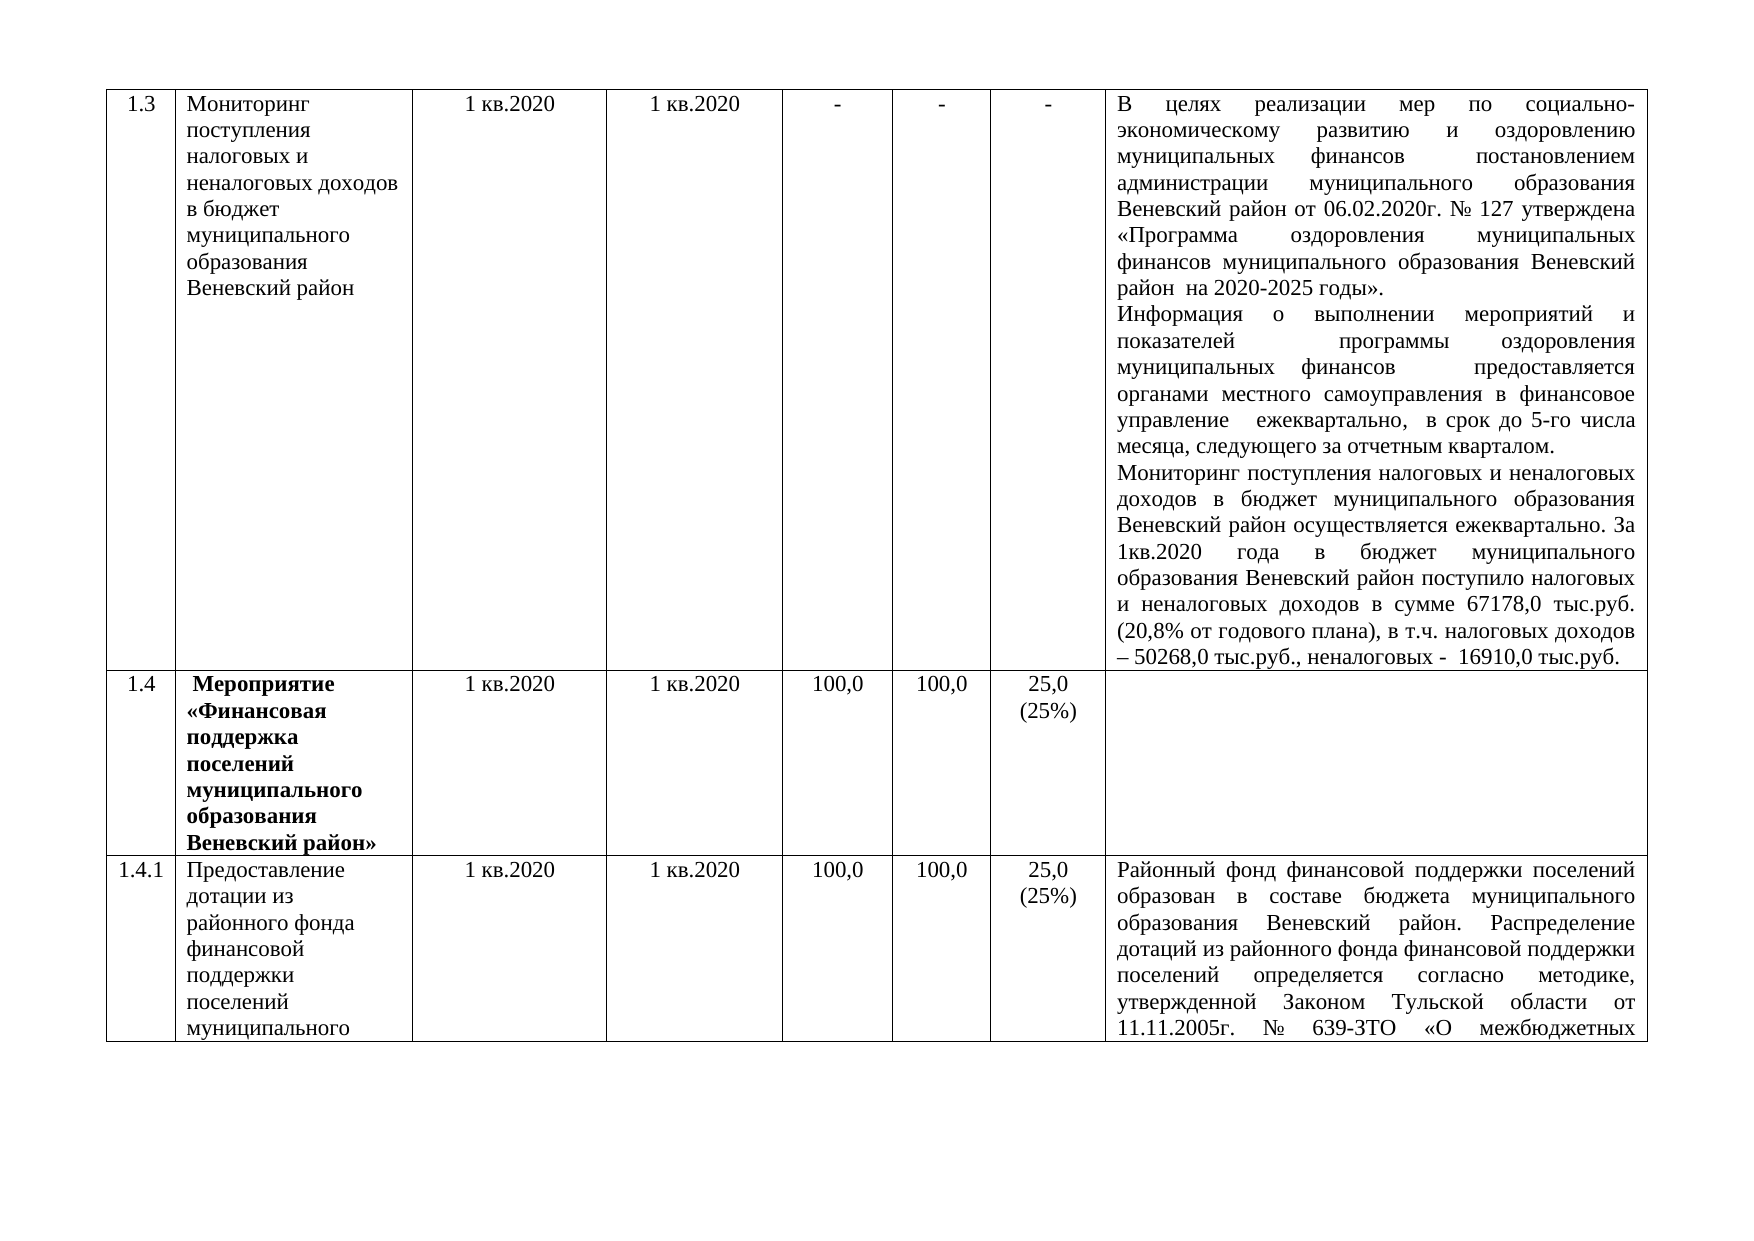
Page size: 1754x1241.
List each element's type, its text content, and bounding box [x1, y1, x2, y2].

table_cell [1106, 671, 1647, 855]
table_cell 1.4 [107, 671, 175, 855]
table_cell 1.3 [107, 90, 175, 669]
table_cell 100,0 [893, 671, 990, 855]
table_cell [1106, 856, 1647, 1041]
table_cell - [893, 90, 990, 669]
table_cell - [991, 90, 1105, 669]
table_cell 1 кв.2020 [413, 90, 606, 669]
table_cell 1 кв.2020 [607, 856, 782, 1041]
table_cell 1.4.1 [107, 856, 175, 1041]
table_cell Мероприятие «Финансовая поддержка поселений муниципального образования Веневский район» [176, 671, 412, 855]
table_cell - [783, 90, 892, 669]
table_cell 100,0 [783, 671, 892, 855]
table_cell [176, 856, 412, 1041]
table_cell 1 кв.2020 [607, 90, 782, 669]
table_cell 100,0 [893, 856, 990, 1041]
table_cell В целях реализации мер по социально-экономическому развитию и оздоровлению муниципальных финансов постановлением администрации муниципального образования Веневский район от 06.02.2020г. № 127 утверждена «Программа оздоровления муниципальных финансов муниципального образования Веневский район на 2020-2025 годы». Информация о выполнении мероприятий и показателей программы оздоровления муниципальных финансов предоставляется органами местного самоуправления в финансовое управление ежеквартально, в срок до 5-го числа месяца, следующего за отчетным кварталом. Мониторинг поступления налоговых и неналоговых доходов в бюджет муниципального образования Веневский район осуществляется ежеквартально. За 1кв.2020 года в бюджет муниципального образования Веневский район поступило налоговых и неналоговых доходов в сумме 67178,0 тыс.руб. (20,8% от годового плана), в т.ч. налоговых доходов – 50268,0 тыс.руб., неналоговых - 16910,0 тыс.руб. [1106, 90, 1647, 669]
table_cell 25,0 (25%) [991, 856, 1105, 1041]
table_cell 1 кв.2020 [413, 671, 606, 855]
table_cell 25,0 (25%) [991, 671, 1105, 855]
table_cell 100,0 [783, 856, 892, 1041]
table_cell 1 кв.2020 [607, 671, 782, 855]
table_cell Мониторинг поступления налоговых и неналоговых доходов в бюджет муниципального образования Веневский район [176, 90, 412, 669]
table_cell 1 кв.2020 [413, 856, 606, 1041]
